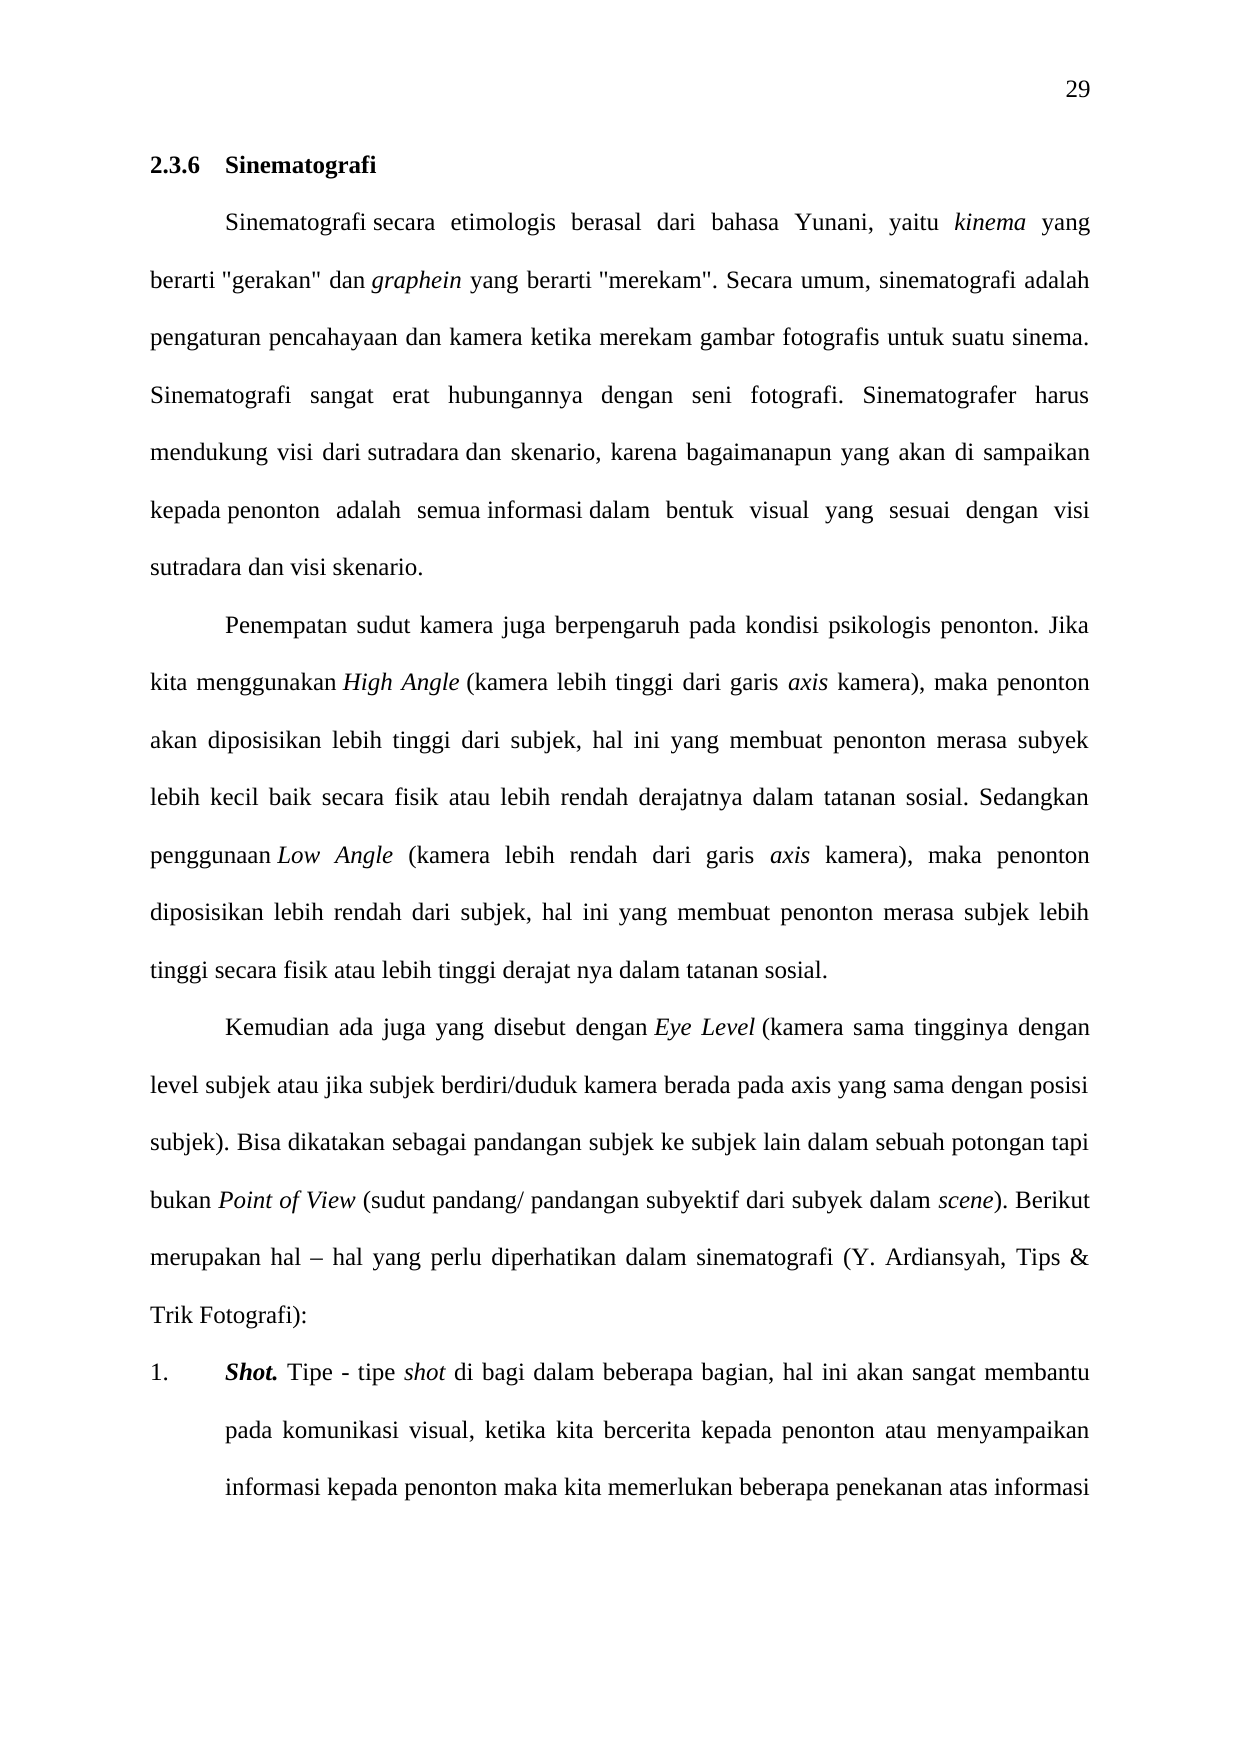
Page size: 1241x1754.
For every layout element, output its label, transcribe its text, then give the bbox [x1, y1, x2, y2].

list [150, 1357, 1090, 1501]
subtitle Sinematografi [150, 150, 1090, 179]
list Kemudian ada juga yang disebut dengan Eye Level (kamera sama tingginya dengan level subjek atau jika subjek berdiri/duduk kamera berada pada axis yang sama dengan posisi subjek). Bisa dikatakan sebagai pandangan subjek ke subjek lain dalam sebuah potongan tapi bukan Point of View (sudut pandang/ pandangan subyektif dari subyek dalam scene). Berikut merupakan hal – hal yang perlu diperhatikan dalam sinematografi (Y. Ardiansyah, Tips & Trik Fotografi): [150, 1012, 1090, 1329]
text Sinematografi secara etimologis berasal dari bahasa Yunani, yaitu kinema yang berarti "gerakan" dan graphein yang berarti "merekam". Secara umum, sinematografi adalah pengaturan pencahayaan dan kamera ketika merekam gambar fotografis untuk suatu sinema. Sinematografi sangat erat hubungannya dengan seni fotografi. Sinematografer harus mendukung visi dari sutradara dan skenario, karena bagaimanapun yang akan di sampaikan kepada penonton adalah semua informasi dalam bentuk visual yang sesuai dengan visi sutradara dan visi skenario. [150, 207, 1090, 581]
text Penempatan sudut kamera juga berpengaruh pada kondisi psikologis penonton. Jika kita menggunakan High Angle (kamera lebih tinggi dari garis axis kamera), maka penonton akan diposisikan lebih tinggi dari subjek, hal ini yang membuat penonton merasa subyek lebih kecil baik secara fisik atau lebih rendah derajatnya dalam tatanan sosial. Sedangkan penggunaan Low Angle (kamera lebih rendah dari garis axis kamera), maka penonton diposisikan lebih rendah dari subjek, hal ini yang membuat penonton merasa subjek lebih tinggi secara fisik atau lebih tinggi derajat nya dalam tatanan sosial. [150, 610, 1090, 984]
